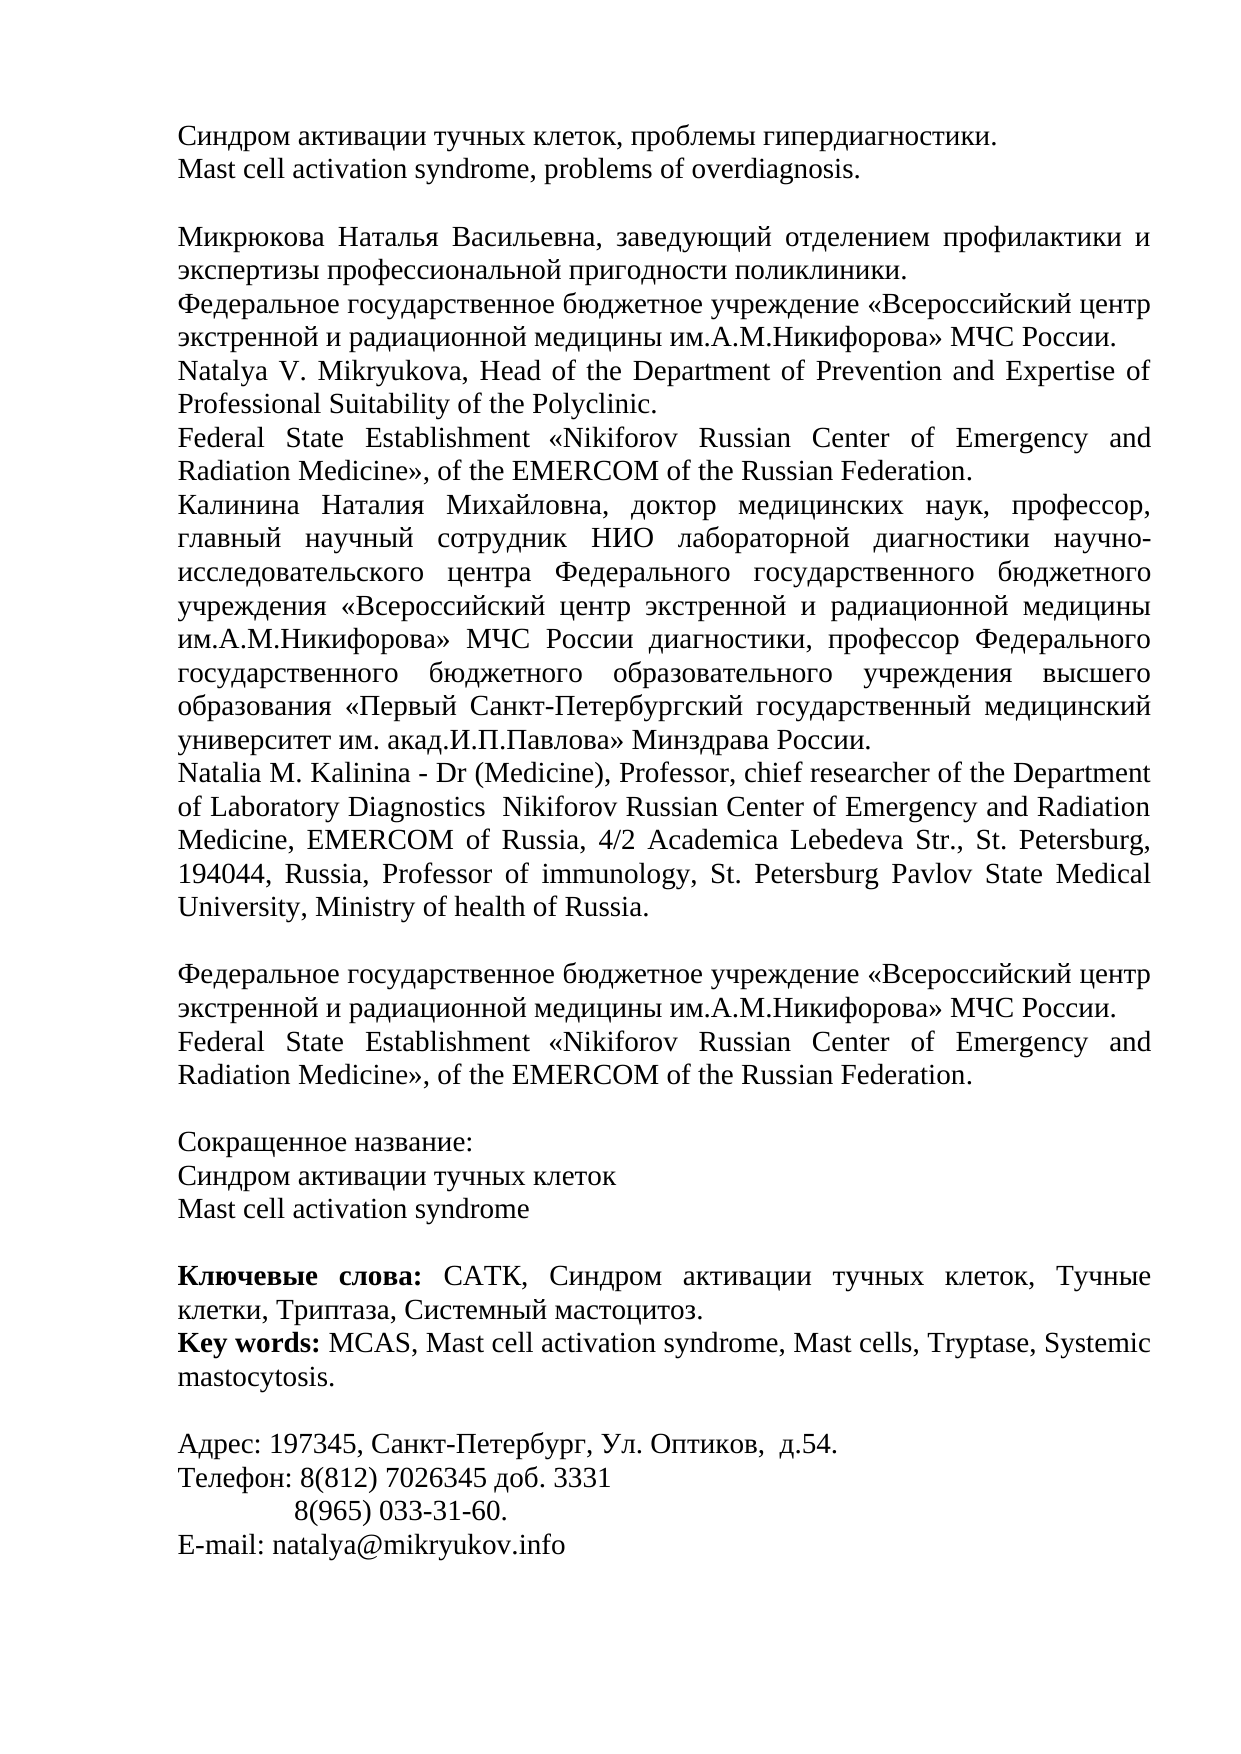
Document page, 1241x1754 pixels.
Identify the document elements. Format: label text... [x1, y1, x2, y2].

text Federal State Establishment «Nikiforov Russian Center of Emergency and Radiation Medicine», of the EMERCOM of the Russian Federation. [177, 1024, 1152, 1091]
text 8(965) 033-31-60. [177, 1493, 1152, 1527]
text Федеральное государственное бюджетное учреждение «Всероссийский центр экстренной и радиационной медицины им.А.М.Никифорова» МЧС России. [177, 957, 1152, 1024]
text Сокращенное название: [177, 1124, 1152, 1158]
text Синдром активации тучных клеток [177, 1158, 1152, 1191]
text Mast cell activation syndrome [177, 1191, 1152, 1225]
text E-mail: natalya@mikryukov.info [177, 1527, 1152, 1560]
text Key words: MCAS, Mast cell activation syndrome, Mast cells, Tryptase, Systemic mastocytosis. [177, 1326, 1152, 1393]
text Микрюкова Наталья Васильевна, заведующий отделением профилактики и экспертизы профессиональной пригодности поликлиники. [177, 219, 1152, 286]
text Ключевые слова: САТК, Синдром активации тучных клеток, Тучные клетки, Триптаза, Системный мастоцитоз. [177, 1258, 1152, 1326]
text Natalia M. Kalinina - Dr (Medicine), Professor, chief researcher of the Department of Laboratory Diagnostics Nikiforov Russian Center of Emergency and Radiation Medicine, EMERCOM of Russia, 4/2 Academica Lebedeva Str., St. Petersburg, 194044, Russia, Professor of immunology, St. Petersburg Pavlov State Medical University, Ministry of health of Russia. [177, 755, 1152, 923]
text Калинина Наталия Михайловна, доктор медицинских наук, профессор, главный научный сотрудник НИО лабораторной диагностики научно-исследовательского центра Федерального государственного бюджетного учреждения «Всероссийский центр экстренной и радиационной медицины им.А.М.Никифорова» МЧС России диагностики, профессор Федерального государственного бюджетного образовательного учреждения высшего образования «Первый Санкт-Петербургский государственный медицинский университет им. акад.И.П.Павлова» Минздрава России. [177, 487, 1152, 755]
text Адрес: 197345, Санкт-Петербург, Ул. Оптиков, д.54. [177, 1426, 1152, 1460]
text Телефон: 8(812) 7026345 доб. 3331 [177, 1460, 1152, 1493]
text Федеральное государственное бюджетное учреждение «Всероссийский центр экстренной и радиационной медицины им.А.М.Никифорова» МЧС России. [177, 286, 1152, 353]
text Синдром активации тучных клеток, проблемы гипердиагностики. [177, 118, 1152, 152]
text Mast cell activation syndrome, problems of overdiagnosis. [177, 152, 1152, 185]
text Federal State Establishment «Nikiforov Russian Center of Emergency and Radiation Medicine», of the EMERCOM of the Russian Federation. [177, 420, 1152, 487]
text Natalya V. Mikryukova, Head of the Department of Prevention and Expertise of Professional Suitability of the Polyclinic. [177, 353, 1152, 420]
